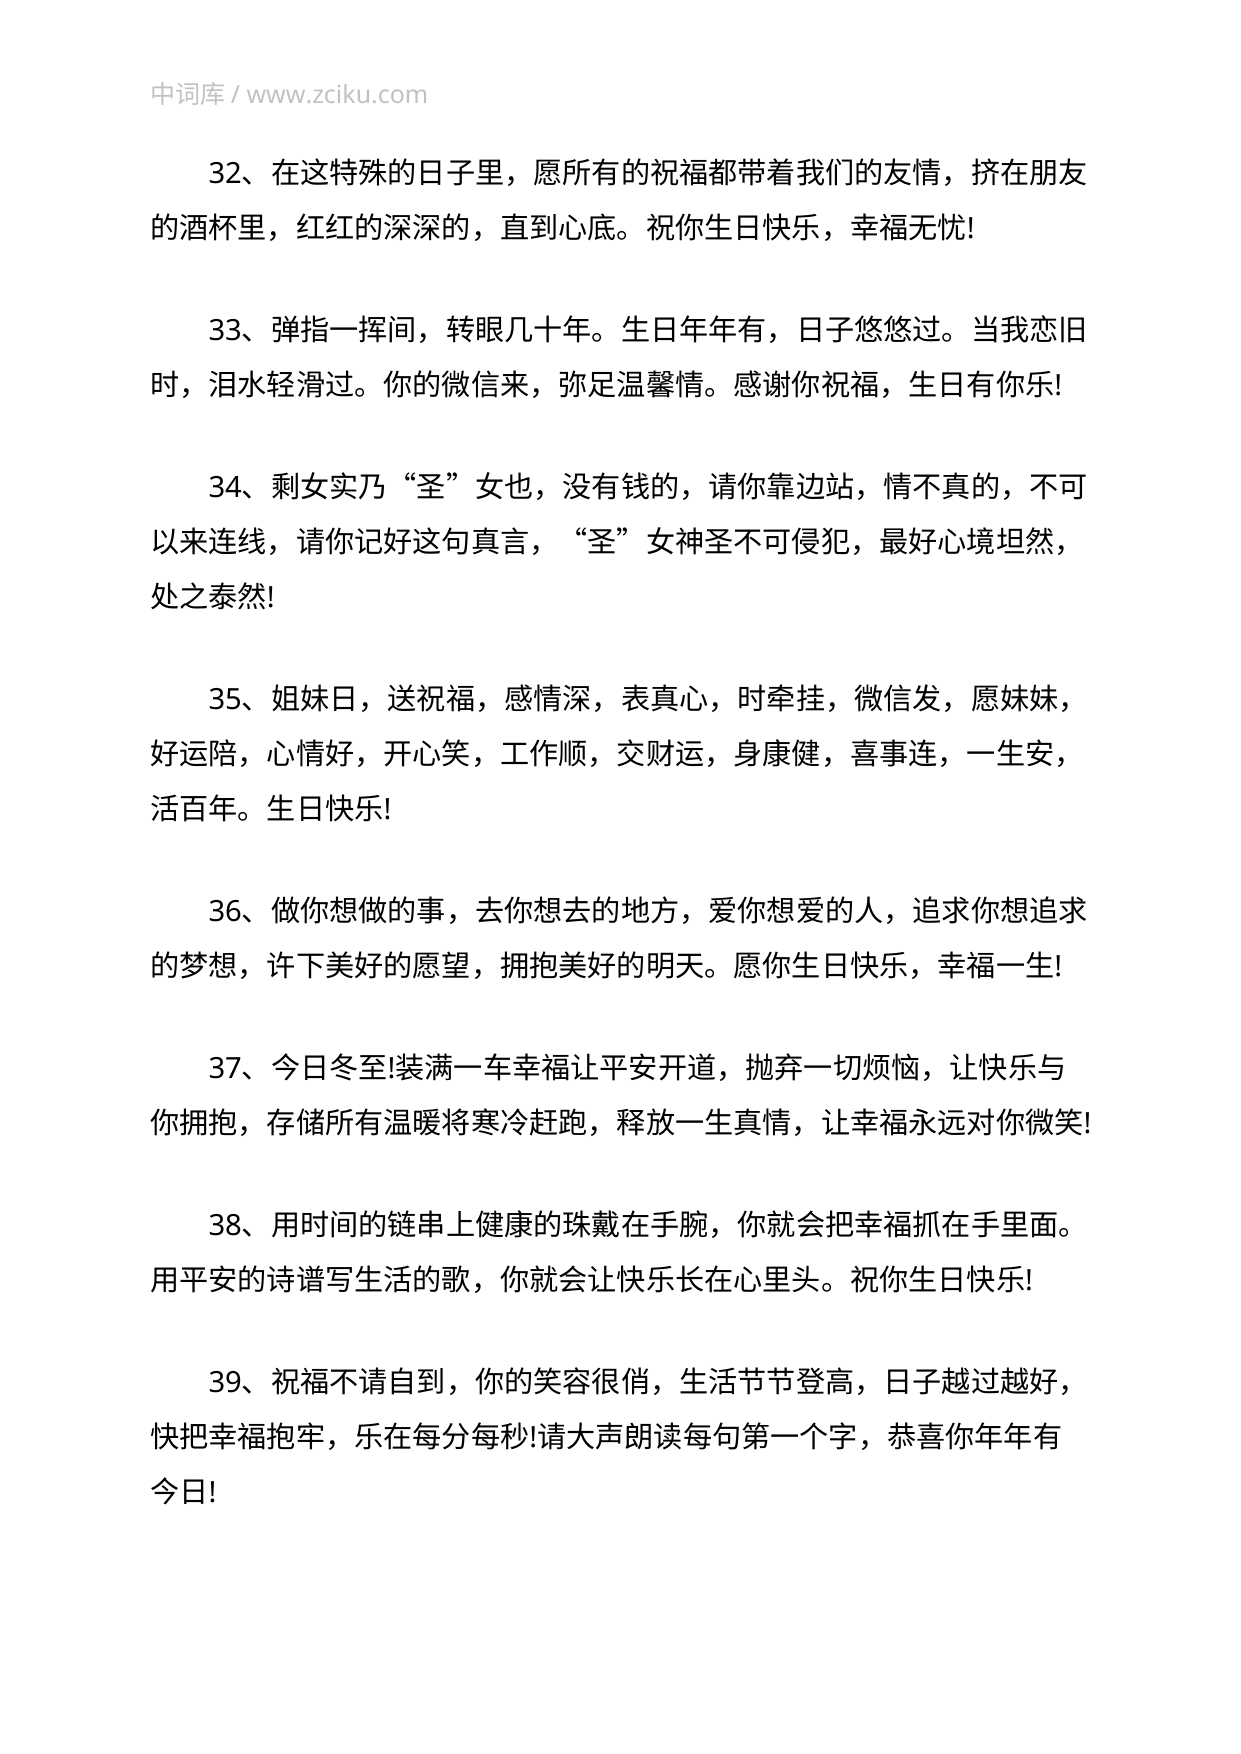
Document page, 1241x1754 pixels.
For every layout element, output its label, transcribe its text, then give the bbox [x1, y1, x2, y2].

text 36、做你想做的事，去你想去的地方，爱你想爱的人，追求你想追求的梦想，许下美好的愿望，拥抱美好的明天。愿你生日快乐，幸福一生! [150, 888, 1090, 985]
text 37、今日冬至!装满一车幸福让平安开道，抛弃一切烦恼，让快乐与你拥抱，存储所有温暖将寒冷赶跑，释放一生真情，让幸福永远对你微笑! [150, 1045, 1090, 1142]
text 35、姐妹日，送祝福，感情深，表真心，时牵挂，微信发，愿妹妹，好运陪，心情好，开心笑，工作顺，交财运，身康健，喜事连，一生安，活百年。生日快乐! [150, 676, 1090, 828]
text 39、祝福不请自到，你的笑容很俏，生活节节登高，日子越过越好，快把幸福抱牢，乐在每分每秒!请大声朗读每句第一个字，恭喜你年年有今日! [150, 1359, 1090, 1511]
text 34、剩女实乃“圣”女也，没有钱的，请你靠边站，情不真的，不可以来连线，请你记好这句真言，“圣”女神圣不可侵犯，最好心境坦然，处之泰然! [150, 464, 1090, 616]
text 38、用时间的链串上健康的珠戴在手腕，你就会把幸福抓在手里面。用平安的诗谱写生活的歌，你就会让快乐长在心里头。祝你生日快乐! [150, 1202, 1090, 1299]
text 33、弹指一挥间，转眼几十年。生日年年有，日子悠悠过。当我恋旧时，泪水轻滑过。你的微信来，弥足温馨情。感谢你祝福，生日有你乐! [150, 307, 1090, 404]
text 32、在这特殊的日子里，愿所有的祝福都带着我们的友情，挤在朋友的酒杯里，红红的深深的，直到心底。祝你生日快乐，幸福无忧! [150, 150, 1090, 247]
